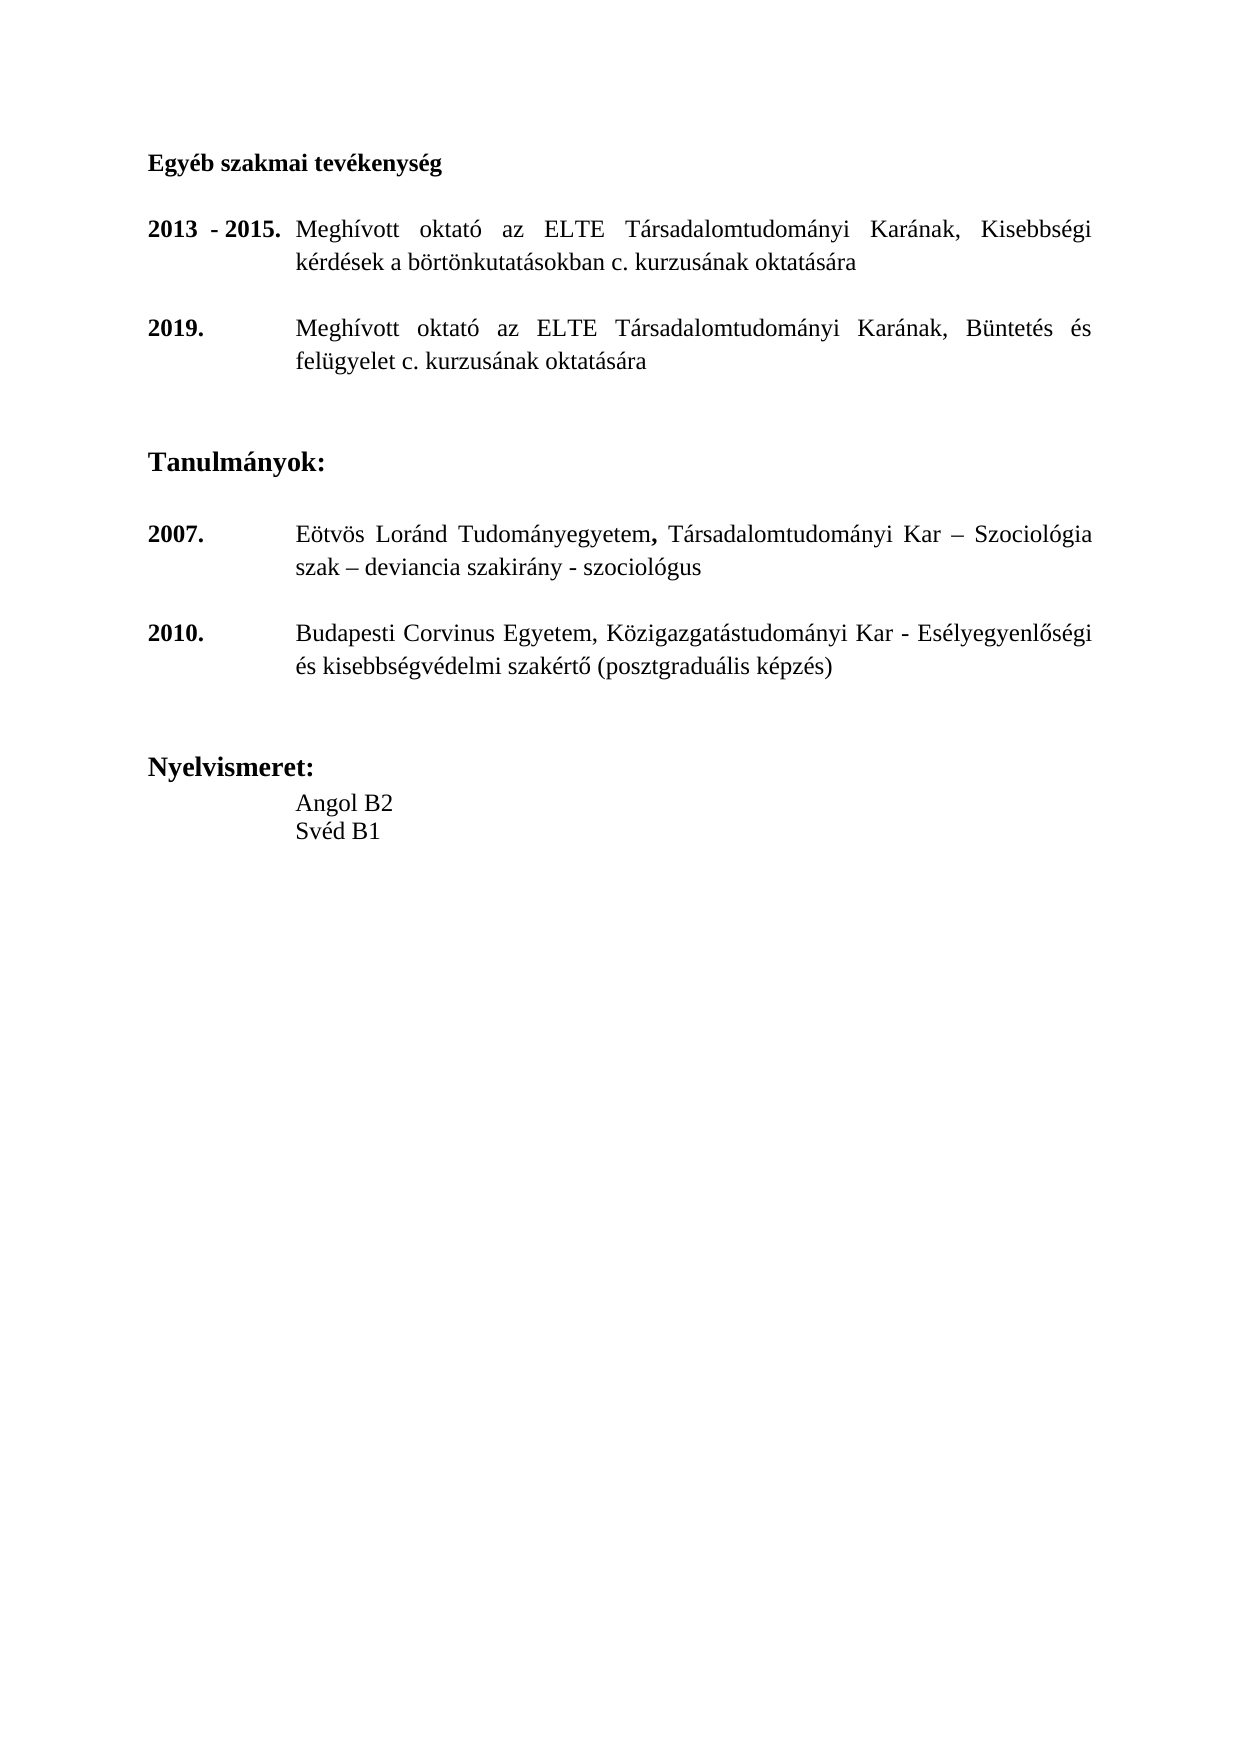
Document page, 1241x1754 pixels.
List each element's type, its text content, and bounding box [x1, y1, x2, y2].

text Angol B2 [295, 788, 1092, 816]
text Tanulmányok: [148, 445, 1092, 477]
subtitle 2010. Budapesti Corvinus Egyetem, Közigazgatástudományi Kar - Esélyegyenlőségi és kisebbségvédelmi szakértő (posztgraduális képzés) [148, 618, 1092, 680]
text 2013 - 2015. Meghívott oktató az ELTE Társadalomtudományi Karának, Kisebbségi kérdések a börtönkutatásokban c. kurzusának oktatására [148, 214, 1092, 276]
subtitle Nyelvismeret: [148, 750, 1092, 783]
text Svéd B1 [295, 816, 1092, 845]
text Egyéb szakmai tevékenység [148, 148, 1092, 176]
text 2019. Meghívott oktató az ELTE Társadalomtudományi Karának, Büntetés és felügyelet c. kurzusának oktatására [148, 313, 1092, 374]
text 2007. Eötvös Loránd Tudományegyetem, Társadalomtudományi Kar – Szociológia szak – deviancia szakirány - szociológus [148, 519, 1092, 581]
